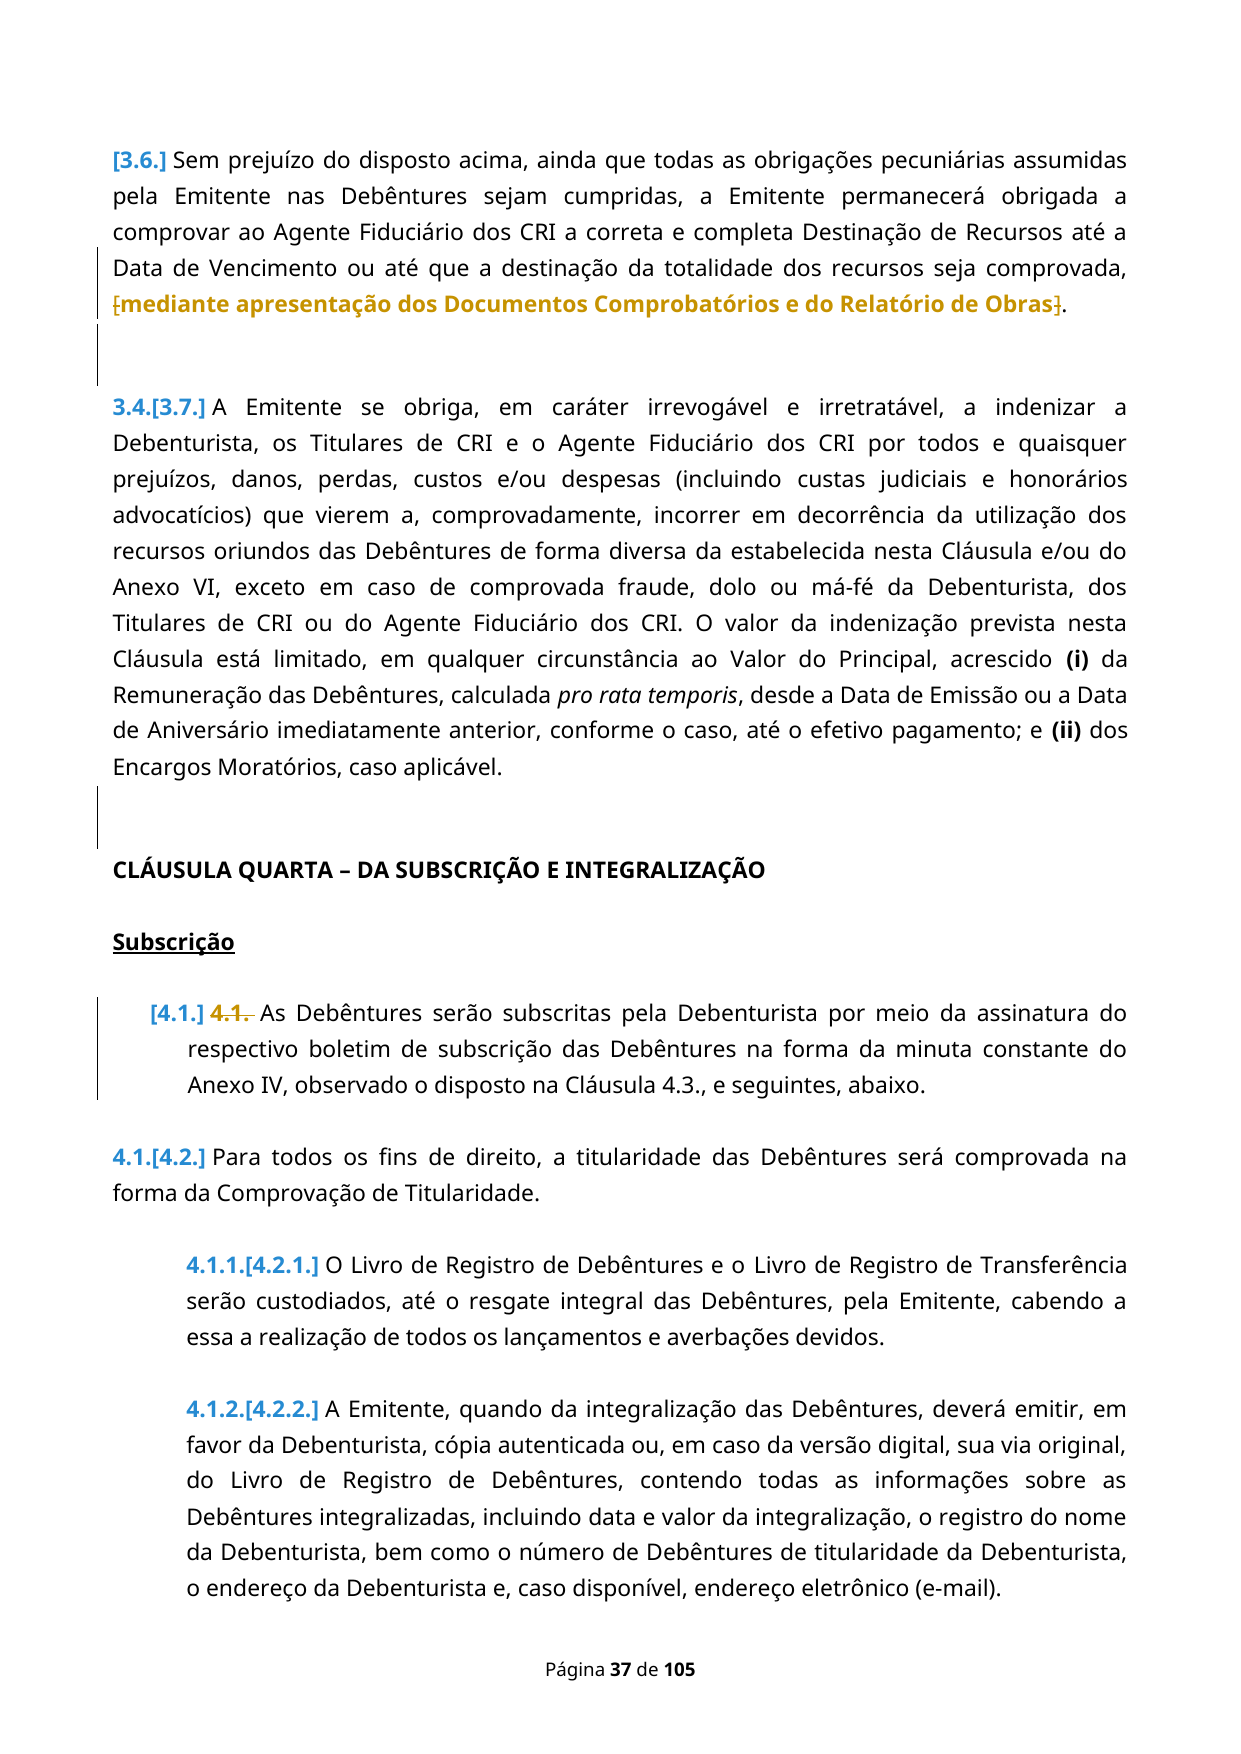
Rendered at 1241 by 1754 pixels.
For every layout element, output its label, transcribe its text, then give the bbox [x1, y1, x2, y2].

list As Debêntures serão subscritas pela Debenturista por meio da assinatura do respectivo boletim de subscrição das Debêntures na forma da minuta constante do Anexo IV, observado o disposto na Cláusula 4.3., e seguintes, abaixo. [150, 997, 1128, 1100]
list O Livro de Registro de Debêntures e o Livro de Registro de Transferência serão custodiados, até o resgate integral das Debêntures, pela Emitente, cabendo a essa a realização de todos os lançamentos e averbações devidos. [186, 1249, 1128, 1352]
list Para todos os fins de direito, a titularidade das Debêntures será comprovada na forma da Comprovação de Titularidade. [112, 1141, 1128, 1208]
list Sem prejuízo do disposto acima, ainda que todas as obrigações pecuniárias assumidas pela Emitente nas Debêntures sejam cumpridas, a Emitente permanecerá obrigada a comprovar ao Agente Fiduciário dos CRI a correta e completa Destinação de Recursos até a Data de Vencimento ou até que a destinação da totalidade dos recursos seja comprovada, mediante apresentação dos Documentos Comprobatórios e do Relatório de Obras. [112, 144, 1128, 319]
list A Emitente se obriga, em caráter irrevogável e irretratável, a indenizar a Debenturista, os Titulares de CRI e o Agente Fiduciário dos CRI por todos e quaisquer prejuízos, danos, perdas, custos e/ou despesas (incluindo custas judiciais e honorários advocatícios) que vierem a, comprovadamente, incorrer em decorrência da utilização dos recursos oriundos das Debêntures de forma diversa da estabelecida nesta Cláusula e/ou do Anexo VI, exceto em caso de comprovada fraude, dolo ou má-fé da Debenturista, dos Titulares de CRI ou do Agente Fiduciário dos CRI. O valor da indenização prevista nesta Cláusula está limitado, em qualquer circunstância ao Valor do Principal, acrescido (i) da Remuneração das Debêntures, calculada pro rata temporis, desde a Data de Emissão ou a Data de Aniversário imediatamente anterior, conforme o caso, até o efetivo pagamento; e (ii) dos Encargos Moratórios, caso aplicável. [112, 391, 1128, 782]
list A Emitente, quando da integralização das Debêntures, deverá emitir, em favor da Debenturista, cópia autenticada ou, em caso da versão digital, sua via original, do Livro de Registro de Debêntures, contendo todas as informações sobre as Debêntures integralizadas, incluindo data e valor da integralização, o registro do nome da Debenturista, bem como o número de Debêntures de titularidade da Debenturista, o endereço da Debenturista e, caso disponível, endereço eletrônico (e-mail). [186, 1393, 1128, 1603]
text Subscrição [112, 925, 1128, 957]
subtitle CLÁUSULA QUARTA – DA SUBSCRIÇÃO E INTEGRALIZAÇÃO [112, 853, 1128, 885]
